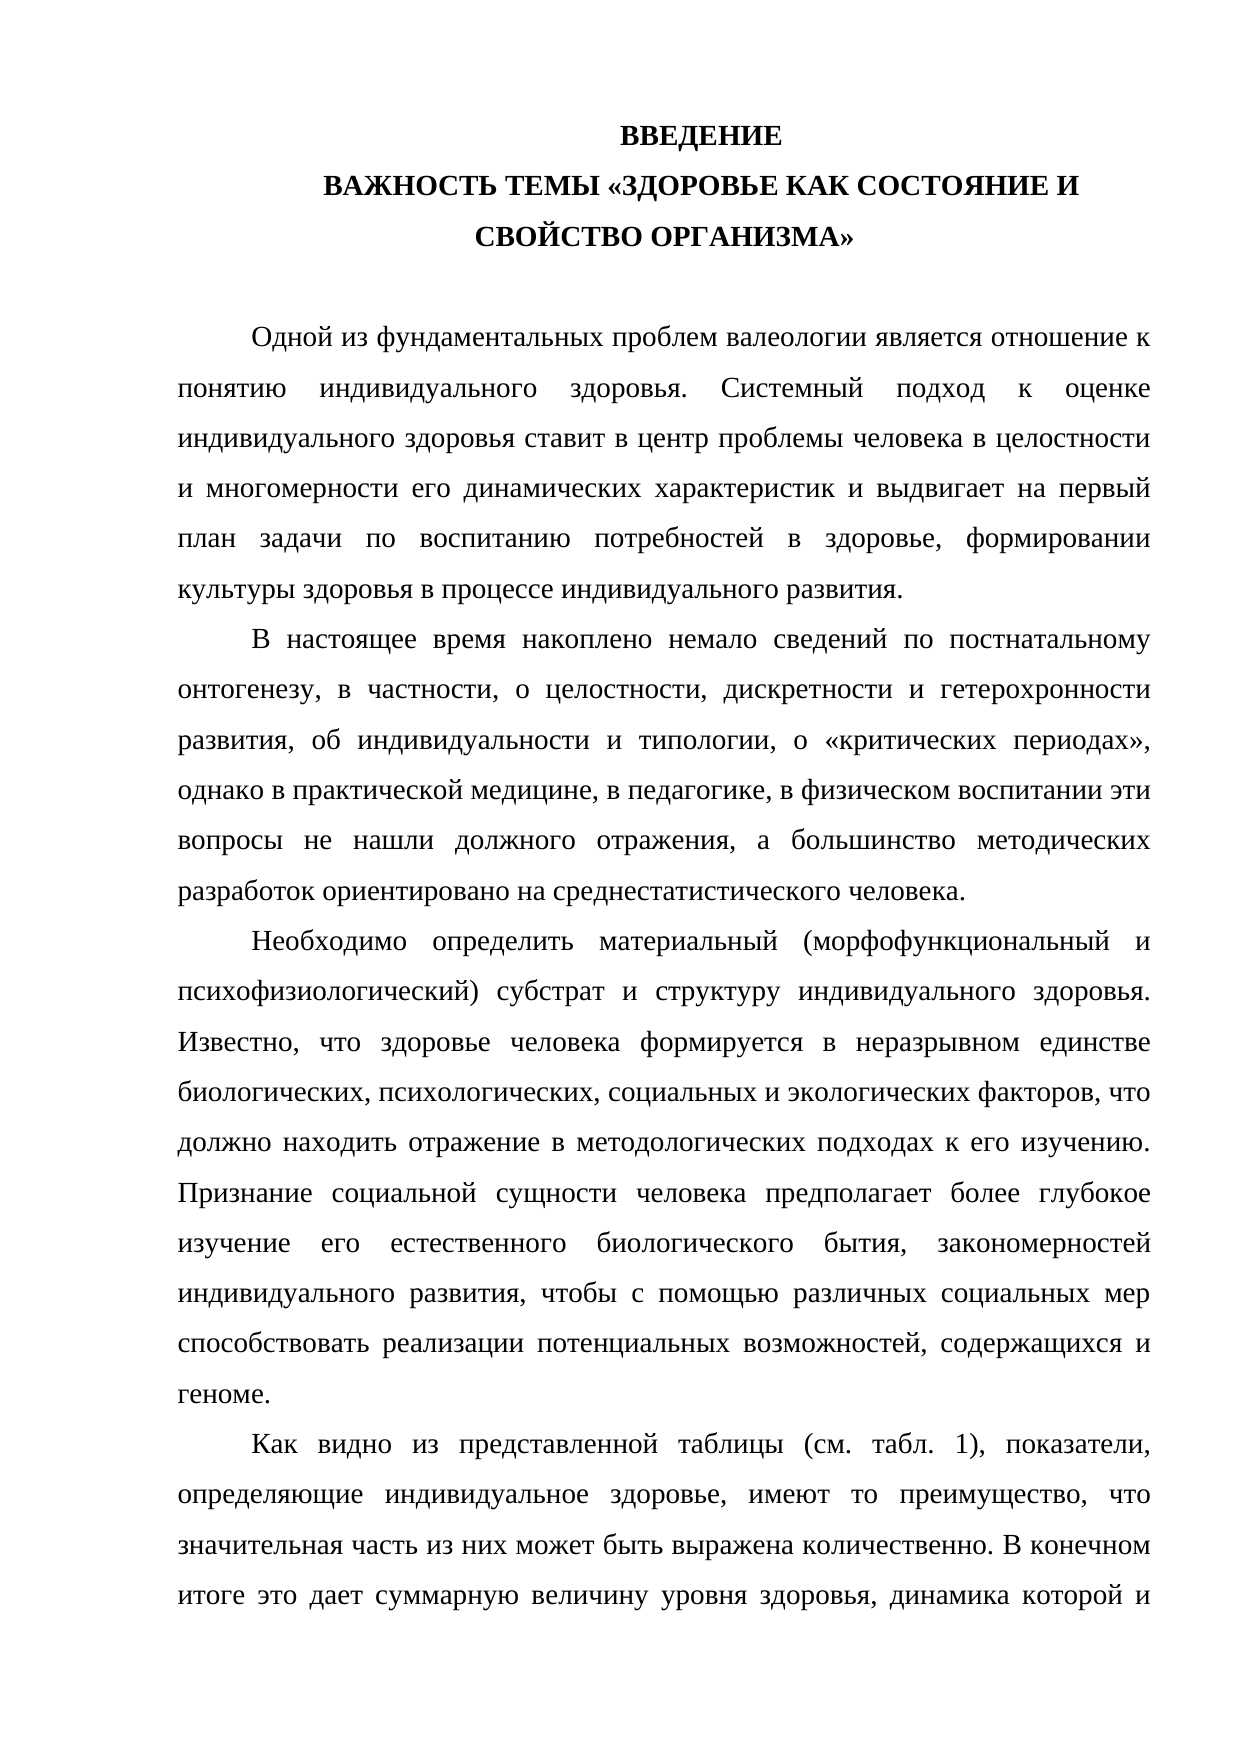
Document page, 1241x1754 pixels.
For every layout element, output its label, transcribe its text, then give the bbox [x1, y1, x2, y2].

text В настоящее время накоплено немало сведений по постнатальному онтогенезу, в частности, о целостности, дискретности и гетерохронности развития, об индивидуальности и типологии, о «критических периодах», однако в практической медицине, в педагогике, в физическом воспитании эти вопросы не нашли должного отражения, а большинство методических разработок ориентировано на среднестатистического человека. [177, 621, 1152, 906]
text Одной из фундаментальных проблем валеологии является отношение к понятию индивидуального здоровья. Системный подход к оценке индивидуального здоровья ставит в центр проблемы человека в целостности и многомерности его динамических характеристик и выдвигает на первый план задачи по воспитанию потребностей в здоровье, формировании культуры здоровья в процессе индивидуального развития. [177, 319, 1152, 604]
text ВАЖНОСТЬ ТЕМЫ «ЗДОРОВЬЕ КАК СОСТОЯНИЕ И СВОЙСТВО ОРГАНИЗМА» [177, 168, 1152, 252]
text ВВЕДЕНИЕ [177, 118, 1152, 152]
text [177, 1426, 1152, 1611]
text Необходимо определить материальный (морфофункциональный и психофизиологический) субстрат и структуру индивидуального здоровья. Известно, что здоровье человека формируется в неразрывном единстве биологических, психологических, социальных и экологических факторов, что должно находить отражение в методологических подходах к его изучению. Признание социальной сущности человека предполагает более глубокое изучение его естественного биологического бытия, закономерностей индивидуального развития, чтобы с помощью различных социальных мер способствовать реализации потенциальных возможностей, содержащихся и геноме. [177, 923, 1152, 1409]
